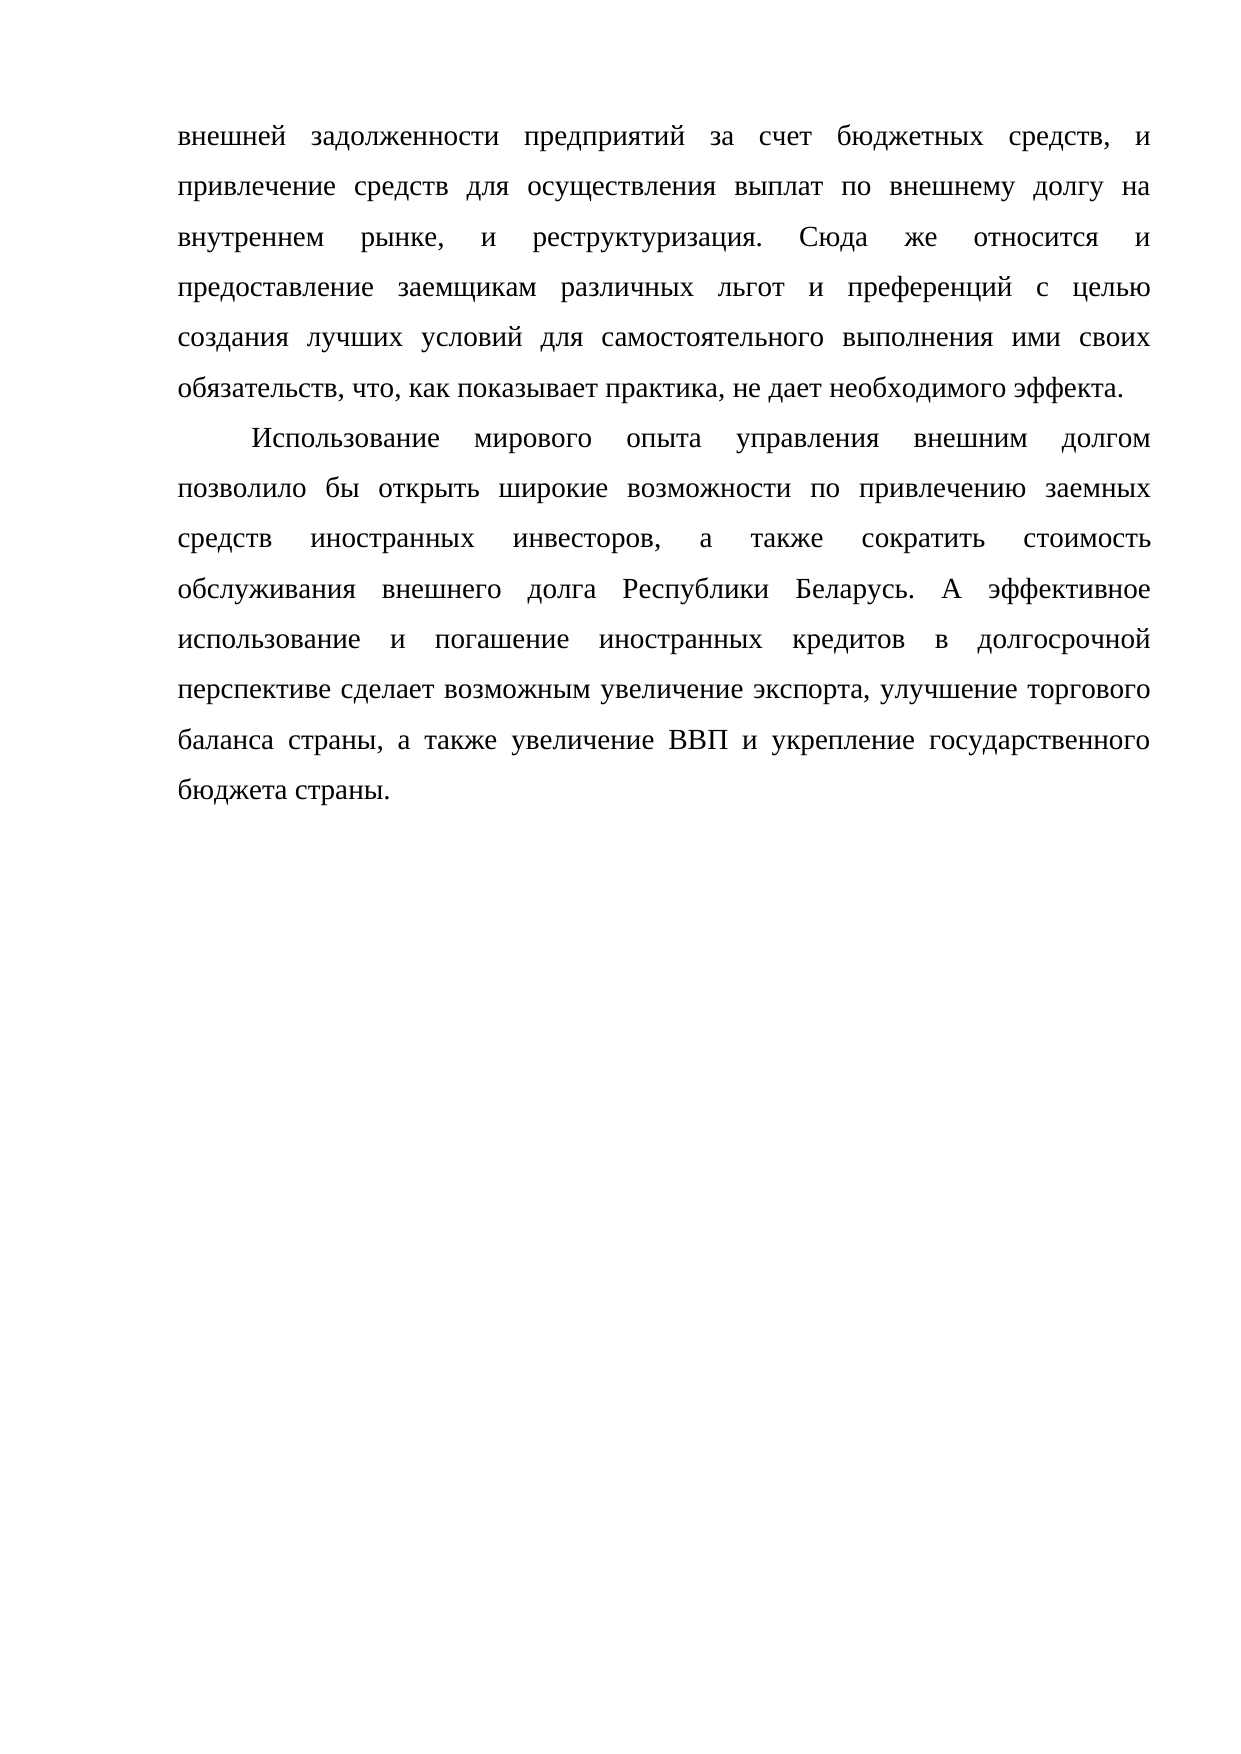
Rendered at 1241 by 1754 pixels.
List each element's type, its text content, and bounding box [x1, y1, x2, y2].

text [177, 118, 1152, 403]
text Использование мирового опыта управления внешним долгом позволило бы открыть широкие возможности по привлечению заемных средств иностранных инвесторов, а также сократить стоимость обслуживания внешнего долга Республики Беларусь. А эффективное использование и погашение иностранных кредитов в долгосрочной перспективе сделает возможным увеличение экспорта, улучшение торгового баланса страны, а также увеличение ВВП и укрепление государственного бюджета страны. [177, 420, 1152, 806]
